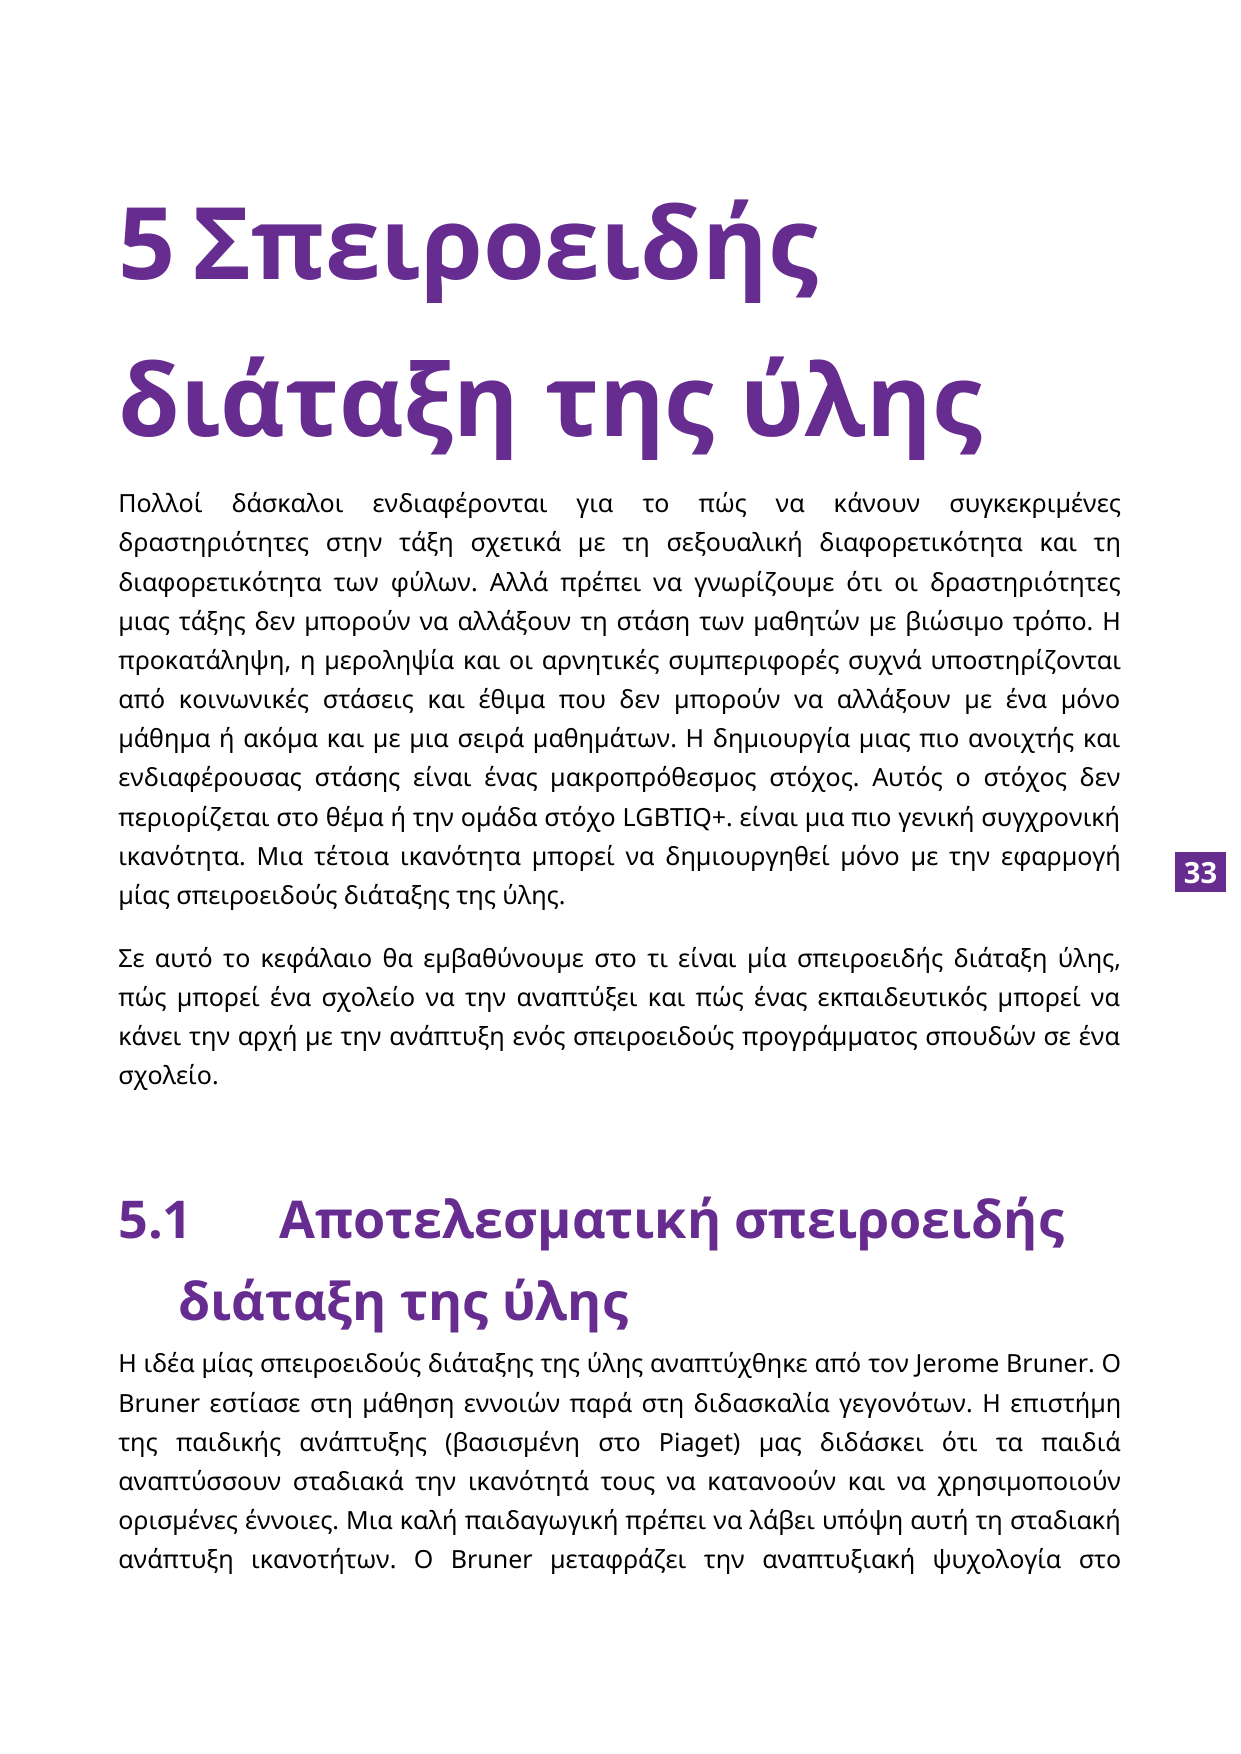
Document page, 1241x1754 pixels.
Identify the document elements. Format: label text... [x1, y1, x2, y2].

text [118, 1346, 1122, 1576]
subtitle Αποτελεσματική σπειροειδής διάταξη της ύλης [118, 1183, 1122, 1335]
text Πολλοί δάσκαλοι ενδιαφέρονται για το πώς να κάνουν συγκεκριμένες δραστηριότητες στην τάξη σχετικά με τη σεξουαλική διαφορετικότητα και τη διαφορετικότητα των φύλων. Αλλά πρέπει να γνωρίζουμε ότι οι δραστηριότητες μιας τάξης δεν μπορούν να αλλάξουν τη στάση των μαθητών με βιώσιμο τρόπο. Η προκατάληψη, η μεροληψία και οι αρνητικές συμπεριφορές συχνά υποστηρίζονται από κοινωνικές στάσεις και έθιμα που δεν μπορούν να αλλάξουν με ένα μόνο μάθημα ή ακόμα και με μια σειρά μαθημάτων. Η δημιουργία μιας πιο ανοιχτής και ενδιαφέρουσας στάσης είναι ένας μακροπρόθεσμος στόχος. Αυτός ο στόχος δεν περιορίζεται στο θέμα ή την ομάδα στόχο LGBTIQ+. είναι μια πιο γενική συγχρονική ικανότητα. Μια τέτοια ικανότητα μπορεί να δημιουργηθεί μόνο με την εφαρμογή μίας σπειροειδούς διάταξης της ύλης. [118, 486, 1122, 912]
text Σε αυτό το κεφάλαιο θα εμβαθύνουμε στο τι είναι μία σπειροειδής διάταξη ύλης, πώς μπορεί ένα σχολείο να την αναπτύξει και πώς ένας εκπαιδευτικός μπορεί να κάνει την αρχή με την ανάπτυξη ενός σπειροειδούς προγράμματος σπουδών σε ένα σχολείο. [118, 940, 1122, 1092]
subtitle Σπειροειδής διάταξη της ύλης [118, 173, 1122, 466]
